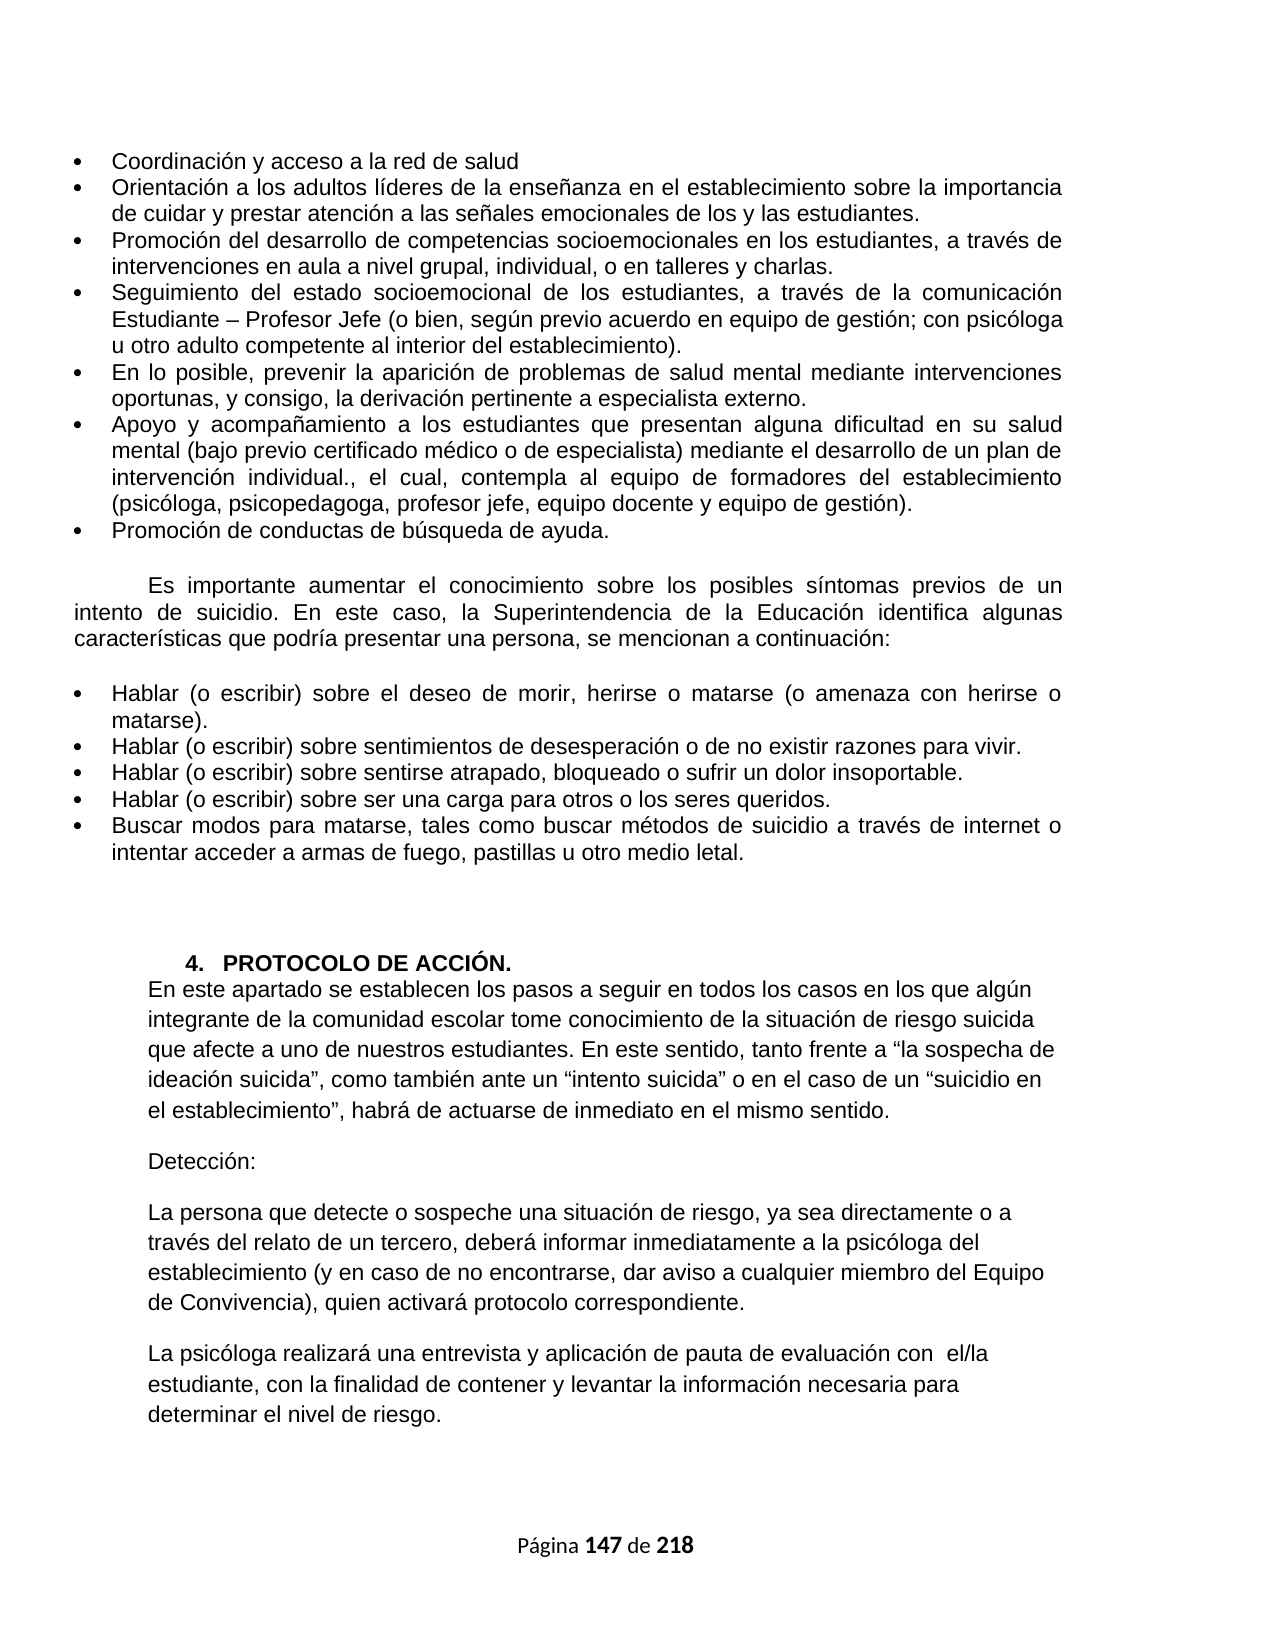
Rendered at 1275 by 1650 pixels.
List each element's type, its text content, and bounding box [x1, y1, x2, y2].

list En lo posible, prevenir la aparición de problemas de salud mental mediante intervenciones oportunas, y consigo, la derivación pertinente a especialista externo. [74, 358, 1063, 411]
list Promoción del desarrollo de competencias socioemocionales en los estudiantes, a través de intervenciones en aula a nivel grupal, individual, o en talleres y charlas. [74, 227, 1063, 279]
text La persona que detecte o sospeche una situación de riesgo, ya sea directamente o a través del relato de un tercero, deberá informar inmediatamente a la psicóloga del establecimiento (y en caso de no encontrarse, dar aviso a cualquier miembro del Equipo de Convivencia), quien activará protocolo correspondiente. [148, 1199, 1063, 1316]
list Apoyo y acompañamiento a los estudiantes que presentan alguna dificultad en su salud mental (bajo previo certificado médico o de especialista) mediante el desarrollo de un plan de intervención individual., el cual, contempla al equipo de formadores del establecimiento (psicóloga, psicopedagoga, profesor jefe, equipo docente y equipo de gestión). [74, 411, 1063, 517]
list Hablar (o escribir) sobre sentimientos de desesperación o de no existir razones para vivir. [74, 733, 1063, 759]
list Buscar modos para matarse, tales como buscar métodos de suicidio a través de internet o intentar acceder a armas de fuego, pastillas u otro medio letal. [74, 812, 1063, 865]
list Seguimiento del estado socioemocional de los estudiantes, a través de la comunicación Estudiante – Profesor Jefe (o bien, según previo acuerdo en equipo de gestión; con psicóloga u otro adulto competente al interior del establecimiento). [74, 279, 1063, 358]
text La psicóloga realizará una entrevista y aplicación de pauta de evaluación con el/la estudiante, con la finalidad de contener y levantar la información necesaria para determinar el nivel de riesgo. [148, 1340, 1063, 1427]
list PROTOCOLO DE ACCIÓN. [185, 949, 1063, 976]
list Hablar (o escribir) sobre sentirse atrapado, bloqueado o sufrir un dolor insoportable. [74, 759, 1063, 786]
text En este apartado se establecen los pasos a seguir en todos los casos en los que algún integrante de la comunidad escolar tome conocimiento de la situación de riesgo suicida que afecte a uno de nuestros estudiantes. En este sentido, tanto frente a “la sospecha de ideación suicida”, como también ante un “intento suicida” o en el caso de un “suicidio en el establecimiento”, habrá de actuarse de inmediato en el mismo sentido. [148, 976, 1063, 1123]
list Hablar (o escribir) sobre ser una carga para otros o los seres queridos. [74, 786, 1063, 812]
list Hablar (o escribir) sobre el deseo de morir, herirse o matarse (o amenaza con herirse o matarse). [74, 680, 1063, 733]
list Orientación a los adultos líderes de la enseñanza en el establecimiento sobre la importancia de cuidar y prestar atención a las señales emocionales de los y las estudiantes. [74, 174, 1063, 227]
text Detección: [148, 1148, 1063, 1174]
text Es importante aumentar el conocimiento sobre los posibles síntomas previos de un intento de suicidio. En este caso, la Superintendencia de la Educación identifica algunas características que podría presentar una persona, se mencionan a continuación: [74, 572, 1063, 651]
list Promoción de conductas de búsqueda de ayuda. [74, 517, 1063, 543]
list Coordinación y acceso a la red de salud [74, 148, 1063, 174]
